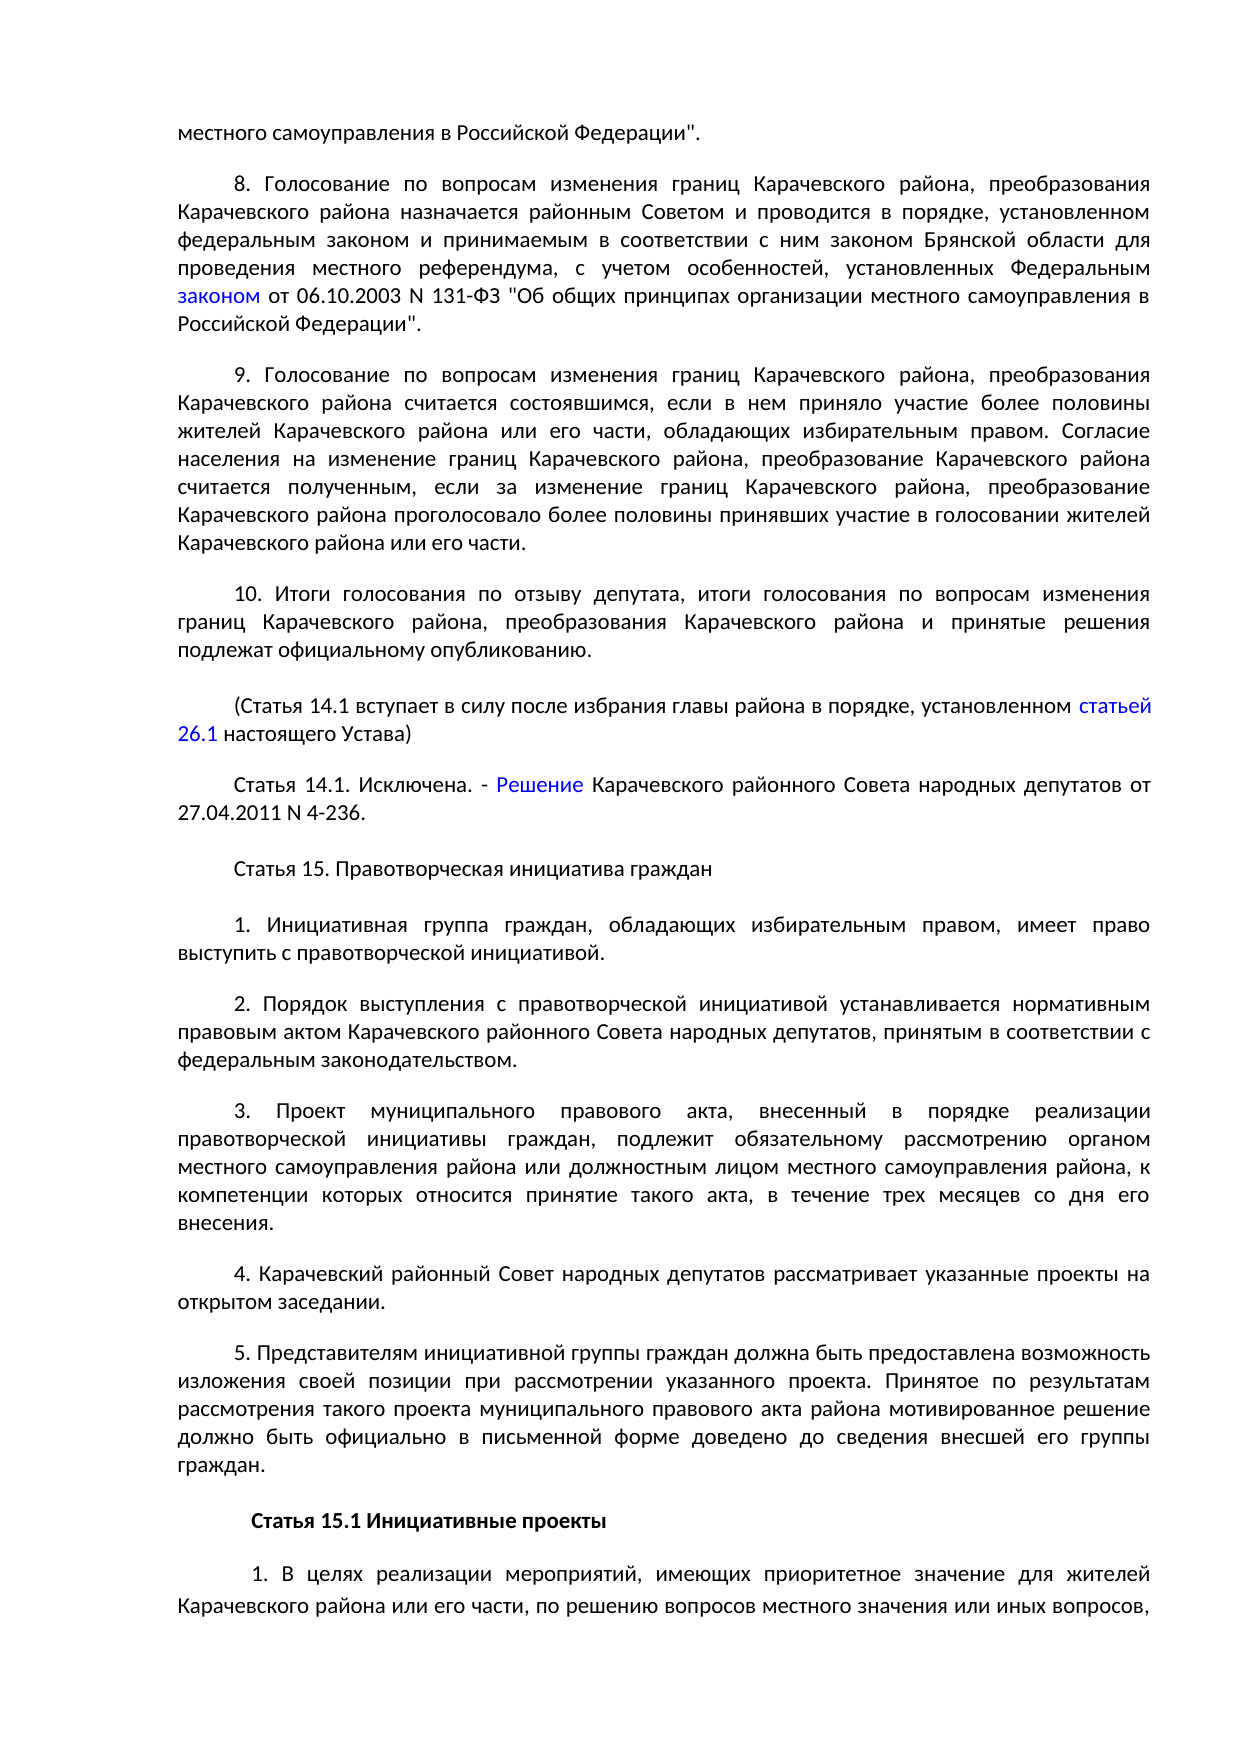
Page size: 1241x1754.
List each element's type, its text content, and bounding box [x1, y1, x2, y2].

text 3. Проект муниципального правового акта, внесенный в порядке реализации правотворческой инициативы граждан, подлежит обязательному рассмотрению органом местного самоуправления района или должностным лицом местного самоуправления района, к компетенции которых относится принятие такого акта, в течение трех месяцев со дня его внесения. [177, 1096, 1152, 1236]
text Статья 15. Правотворческая инициатива граждан [177, 854, 1152, 882]
text 9. Голосование по вопросам изменения границ Карачевского района, преобразования Карачевского района считается состоявшимся, если в нем приняло участие более половины жителей Карачевского района или его части, обладающих избирательным правом. Согласие населения на изменение границ Карачевского района, преобразование Карачевского района считается полученным, если за изменение границ Карачевского района, преобразование Карачевского района проголосовало более половины принявших участие в голосовании жителей Карачевского района или его части. [177, 360, 1152, 556]
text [177, 118, 1152, 146]
text 8. Голосование по вопросам изменения границ Карачевского района, преобразования Карачевского района назначается районным Советом и проводится в порядке, установленном федеральным законом и принимаемым в соответствии с ним законом Брянской области для проведения местного референдума, с учетом особенностей, установленных Федеральным законом от 06.10.2003 N 131-ФЗ "Об общих принципах организации местного самоуправления в Российской Федерации". [177, 169, 1152, 337]
text 4. Карачевский районный Совет народных депутатов рассматривает указанные проекты на открытом заседании. [177, 1259, 1152, 1315]
text 2. Порядок выступления с правотворческой инициативой устанавливается нормативным правовым актом Карачевского районного Совета народных депутатов, принятым в соответствии с федеральным законодательством. [177, 989, 1152, 1073]
text Статья 15.1 Инициативные проекты [177, 1506, 1152, 1534]
text 1. Инициативная группа граждан, обладающих избирательным правом, имеет право выступить с правотворческой инициативой. [177, 910, 1152, 966]
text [177, 1559, 1152, 1619]
text 5. Представителям инициативной группы граждан должна быть предоставлена возможность изложения своей позиции при рассмотрении указанного проекта. Принятое по результатам рассмотрения такого проекта муниципального правового акта района мотивированное решение должно быть официально в письменной форме доведено до сведения внесшей его группы граждан. [177, 1338, 1152, 1478]
text (Статья 14.1 вступает в силу после избрания главы района в порядке, установленном статьей 26.1 настоящего Устава) [177, 691, 1152, 747]
text 10. Итоги голосования по отзыву депутата, итоги голосования по вопросам изменения границ Карачевского района, преобразования Карачевского района и принятые решения подлежат официальному опубликованию. [177, 579, 1152, 663]
text Статья 14.1. Исключена. - Решение Карачевского районного Совета народных депутатов от 27.04.2011 N 4-236. [177, 770, 1152, 826]
